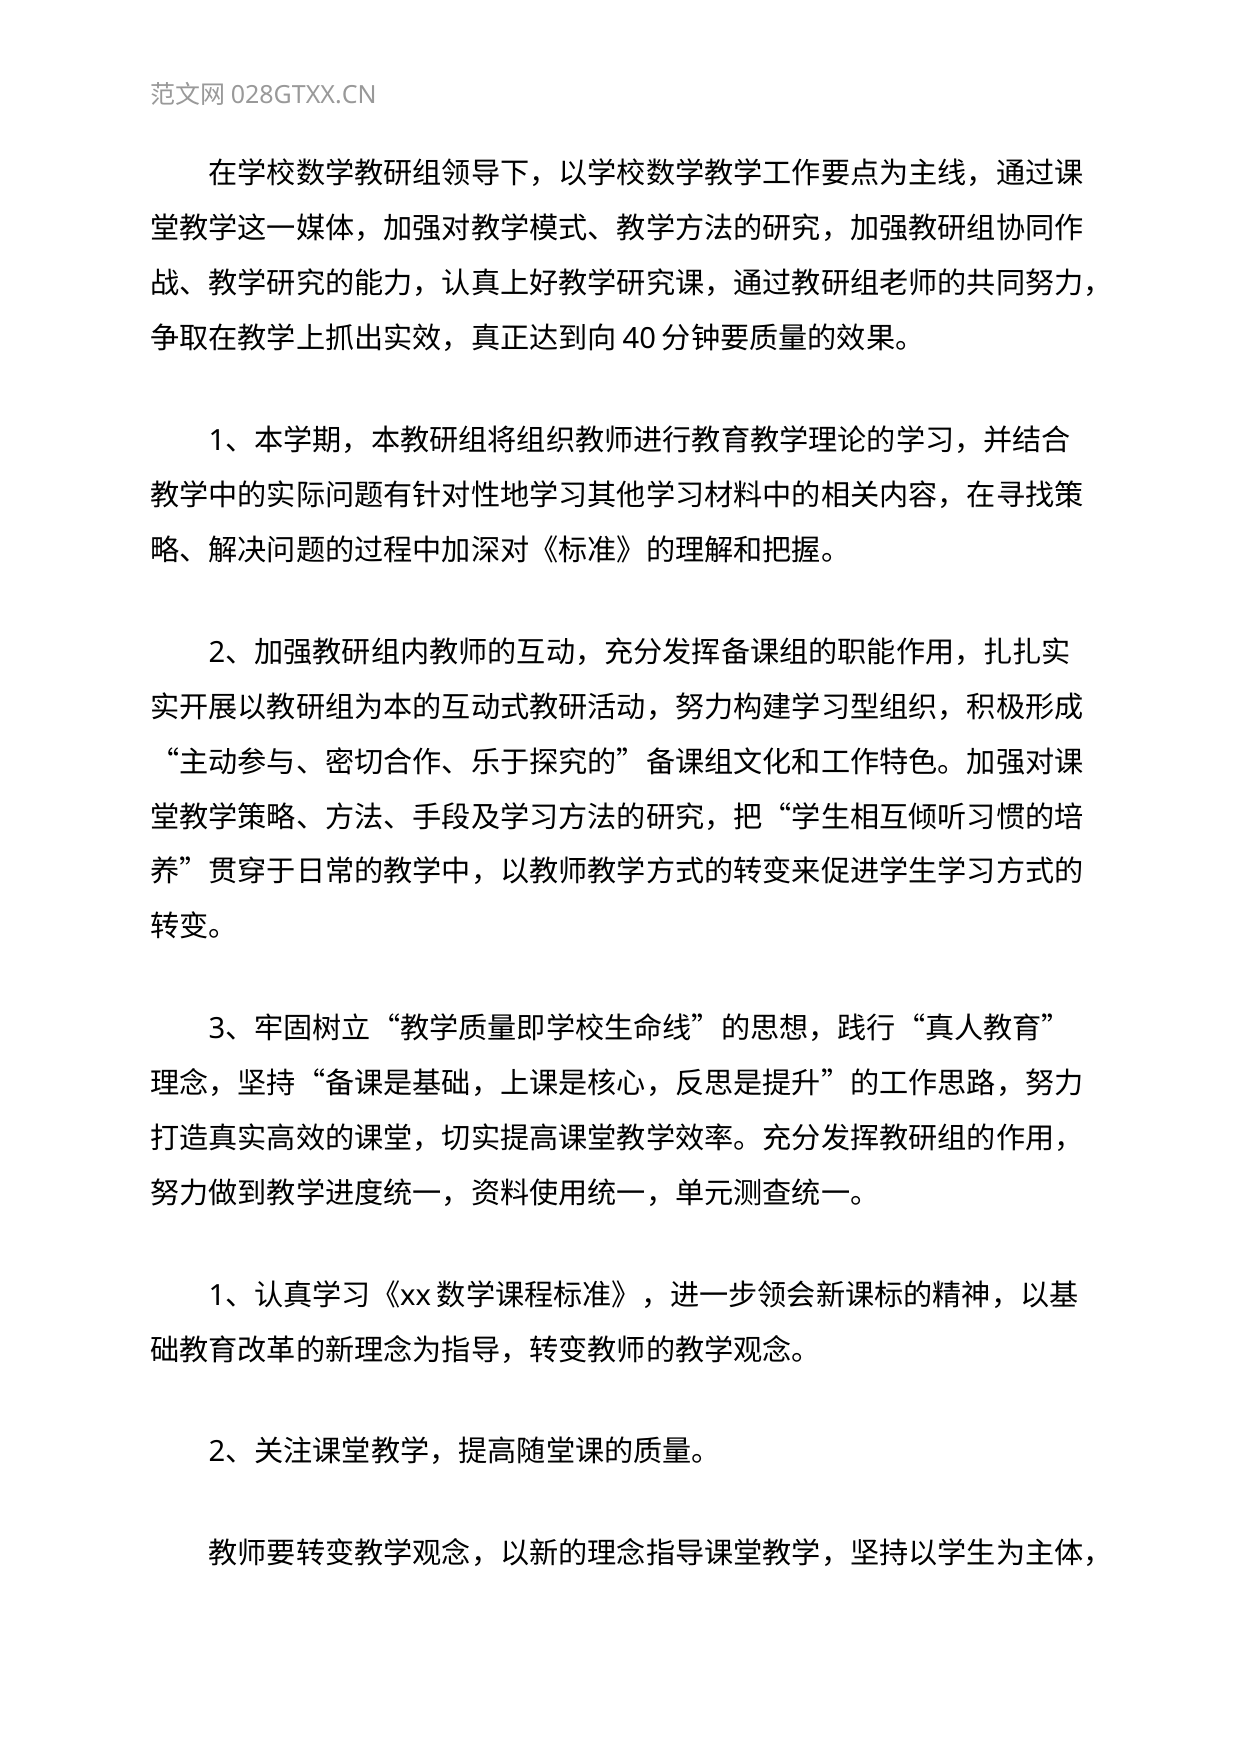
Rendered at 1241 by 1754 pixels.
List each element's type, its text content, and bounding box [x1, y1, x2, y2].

text 3、牢固树立“教学质量即学校生命线”的思想，践行“真人教育”理念，坚持“备课是基础，上课是核心，反思是提升”的工作思路，努力打造真实高效的课堂，切实提高课堂教学效率。充分发挥教研组的作用，努力做到教学进度统一，资料使用统一，单元测查统一。 [150, 1005, 1090, 1212]
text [150, 1530, 1090, 1572]
text 1、认真学习《xx数学课程标准》，进一步领会新课标的精神，以基础教育改革的新理念为指导，转变教师的教学观念。 [150, 1271, 1090, 1368]
text 1、本学期，本教研组将组织教师进行教育教学理论的学习，并结合教学中的实际问题有针对性地学习其他学习材料中的相关内容，在寻找策略、解决问题的过程中加深对《标准》的理解和把握。 [150, 417, 1090, 569]
text 2、关注课堂教学，提高随堂课的质量。 [150, 1428, 1090, 1470]
text 2、加强教研组内教师的互动，充分发挥备课组的职能作用，扎扎实实开展以教研组为本的互动式教研活动，努力构建学习型组织，积极形成“主动参与、密切合作、乐于探究的”备课组文化和工作特色。加强对课堂教学策略、方法、手段及学习方法的研究，把“学生相互倾听习惯的培养”贯穿于日常的教学中，以教师教学方式的转变来促进学生学习方式的转变。 [150, 628, 1090, 945]
text 在学校数学教研组领导下，以学校数学教学工作要点为主线，通过课堂教学这一媒体，加强对教学模式、教学方法的研究，加强教研组协同作战、教学研究的能力，认真上好教学研究课，通过教研组老师的共同努力，争取在教学上抓出实效，真正达到向40分钟要质量的效果。 [150, 150, 1090, 357]
